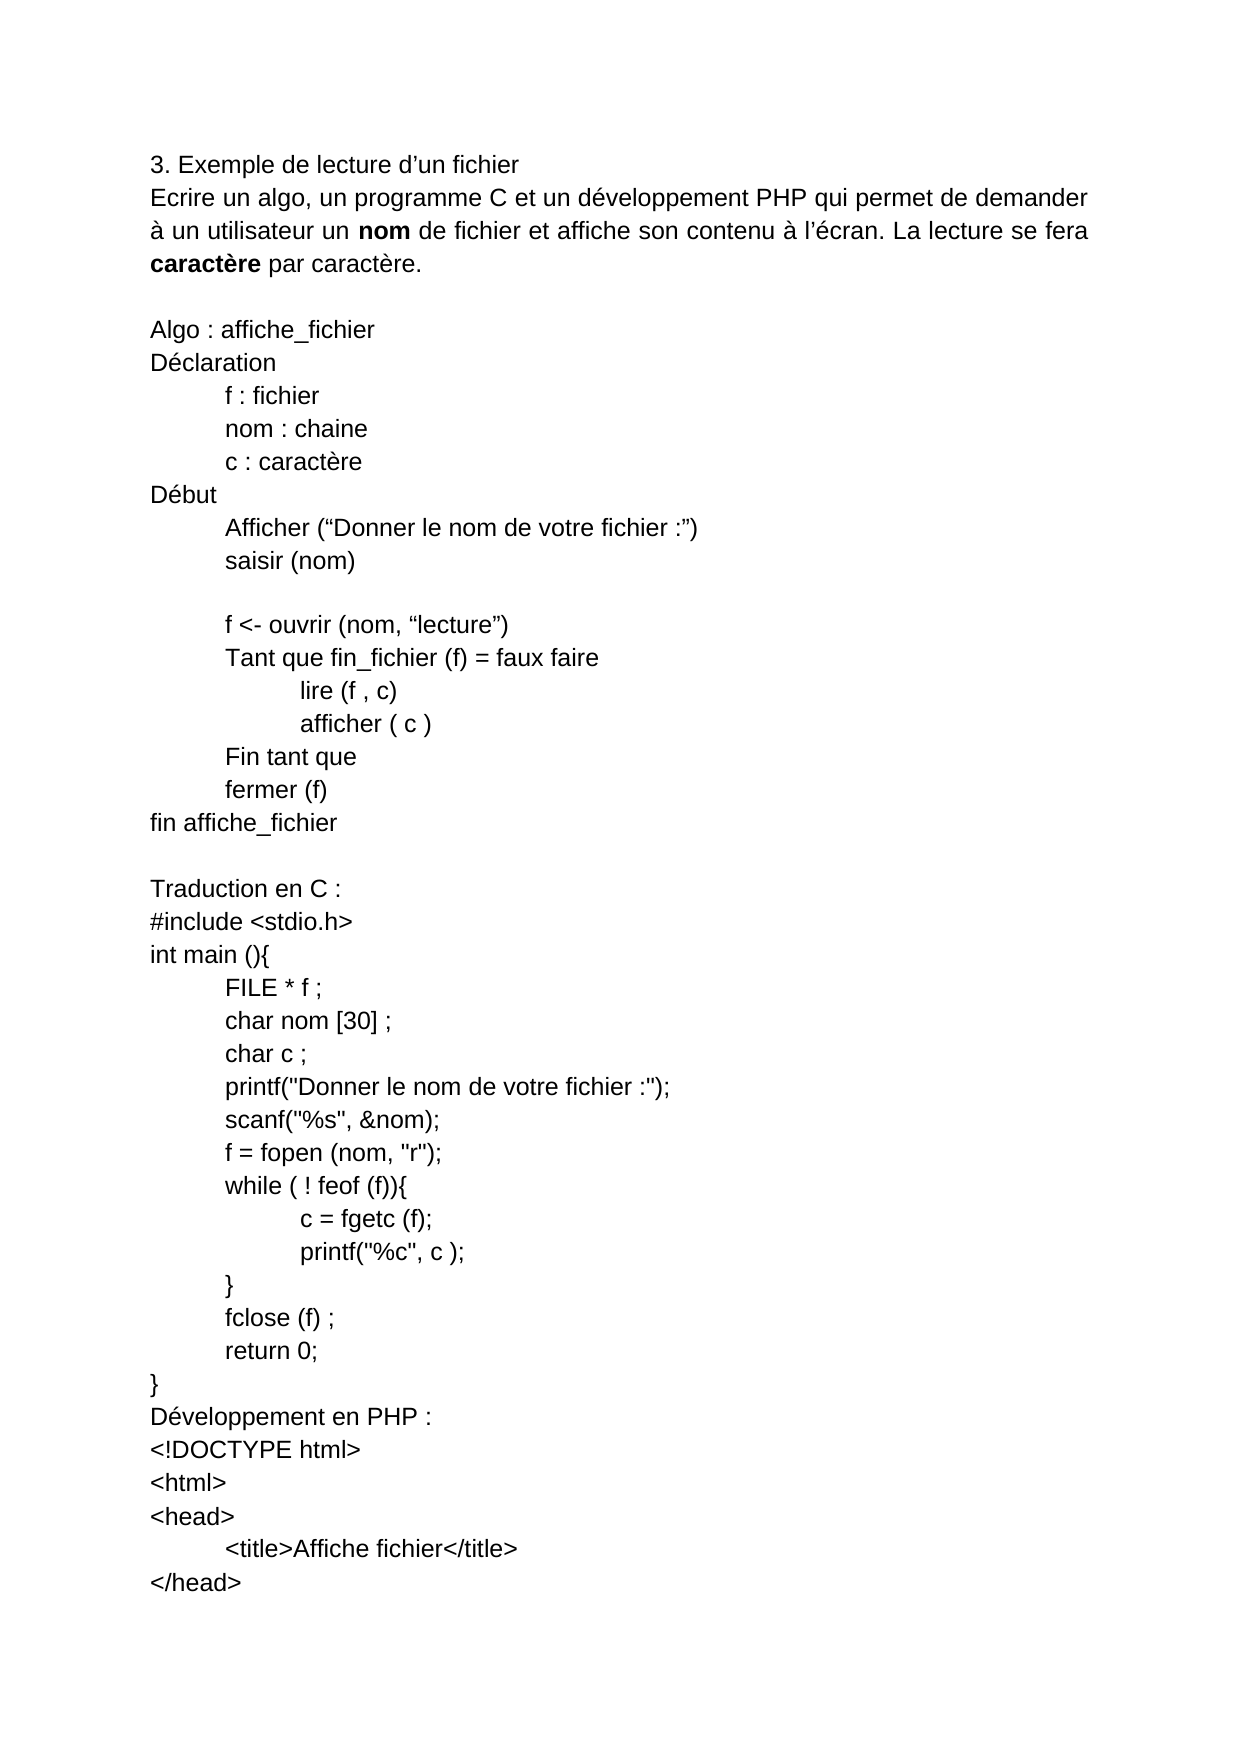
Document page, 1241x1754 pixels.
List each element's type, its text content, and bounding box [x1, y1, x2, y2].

text printf("%c", c ); [150, 1237, 1090, 1266]
text } [150, 1369, 1090, 1398]
text Déclaration [150, 348, 1090, 377]
text Fin tant que [150, 742, 1090, 771]
text Tant que fin_fichier (f) = faux faire [150, 643, 1090, 672]
text Début [150, 480, 1090, 509]
text #include <stdio.h> [150, 907, 1090, 936]
text return 0; [150, 1336, 1090, 1365]
text printf("Donner le nom de votre fichier :"); [150, 1072, 1090, 1101]
text Afficher (“Donner le nom de votre fichier :”) [150, 513, 1090, 542]
text </head> [150, 1567, 1090, 1596]
text char c ; [150, 1039, 1090, 1068]
text char nom [30] ; [150, 1006, 1090, 1035]
text while ( ! feof (f)){ [150, 1171, 1090, 1200]
text <html> [150, 1468, 1090, 1497]
text <title>Affiche fichier</title> [150, 1534, 1090, 1563]
text Développement en PHP : [150, 1402, 1090, 1431]
text f : fichier [150, 381, 1090, 410]
text <head> [150, 1501, 1090, 1530]
text 3. Exemple de lecture d’un fichier [150, 150, 1090, 179]
text <!DOCTYPE html> [150, 1435, 1090, 1464]
text afficher ( c ) [150, 709, 1090, 738]
text nom : chaine [150, 414, 1090, 443]
text } [150, 1270, 1090, 1299]
text int main (){ [150, 940, 1090, 969]
text scanf("%s", &nom); [150, 1105, 1090, 1134]
text c : caractère [150, 447, 1090, 476]
text f = fopen (nom, "r"); [150, 1138, 1090, 1167]
text fermer (f) [150, 775, 1090, 804]
text FILE * f ; [150, 973, 1090, 1002]
text saisir (nom) [150, 546, 1090, 575]
text lire (f , c) [150, 676, 1090, 705]
text c = fgetc (f); [150, 1204, 1090, 1233]
text Ecrire un algo, un programme C et un développement PHP qui permet de demander à un utilisateur un nom de fichier et affiche son contenu à l’écran. La lecture se fera caractère par caractère. [150, 183, 1090, 278]
text Algo : affiche_fichier [150, 315, 1090, 344]
text Traduction en C : [150, 874, 1090, 903]
text f <- ouvrir (nom, “lecture”) [150, 610, 1090, 639]
text fin affiche_fichier [150, 808, 1090, 837]
text fclose (f) ; [150, 1303, 1090, 1332]
